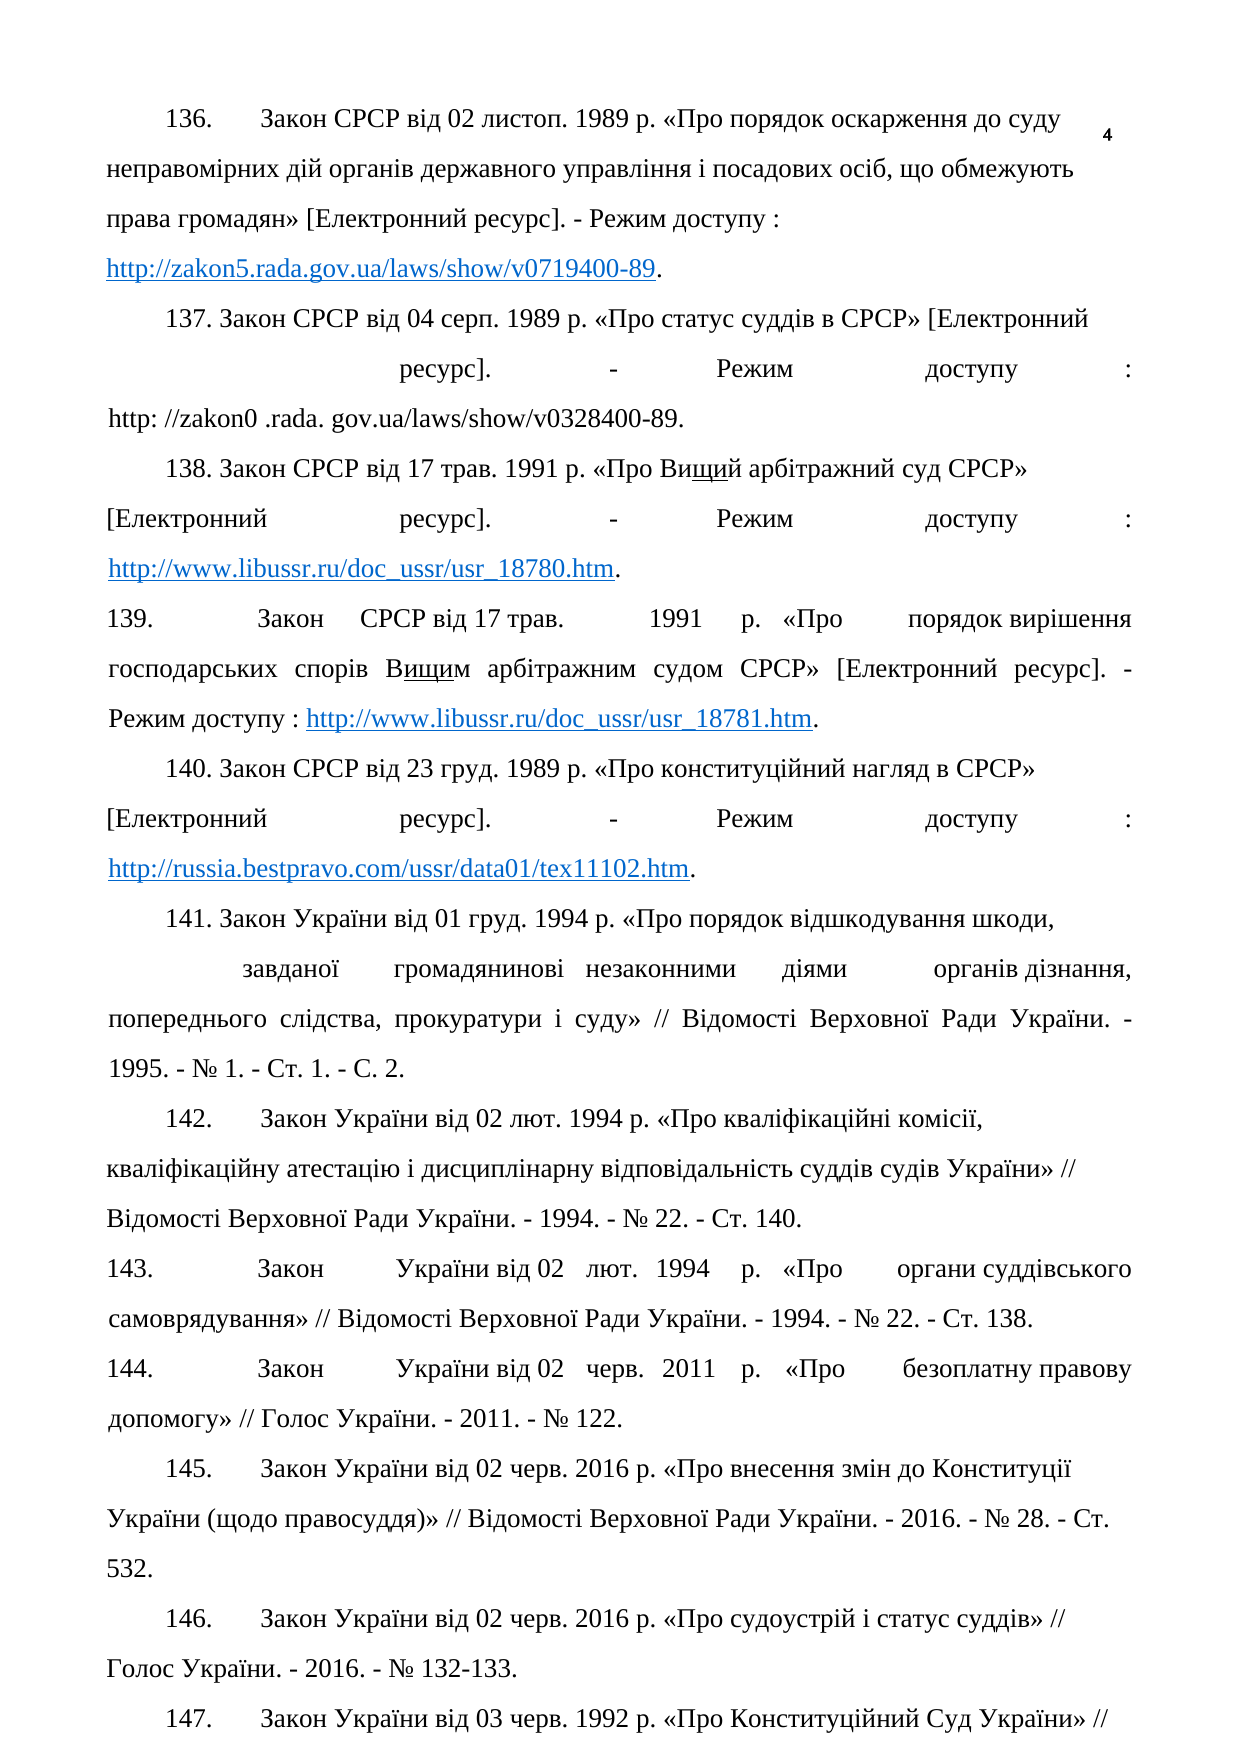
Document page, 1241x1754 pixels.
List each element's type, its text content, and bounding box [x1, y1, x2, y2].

text http: //zakon0 .rada. gov.ua/laws/show/v0328400-89. [108, 388, 1136, 438]
list Закон України від 02 лют. 1994 р. «Про органи суддівського [106, 1238, 1136, 1288]
list Закон України від 02 черв. 2016 р. «Про внесення змін до Конституції України (щодо правосуддя)» // Відомості Верховної Ради України. - 2016. - № 28. - Ст. 532. [106, 1438, 1133, 1588]
text http://www.libussr.ru/doc_ussr/usr_18780.htm. [108, 538, 1136, 588]
text допомогу» // Голос України. - 2011. - № 122. [108, 1388, 1136, 1438]
text господарських спорів Вищим арбітражним судом СРСР» [Електронний ресурс]. - Режим доступу : http://www.libussr.ru/doc_ussr/usr_18781.htm. [108, 638, 1133, 738]
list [106, 1688, 1133, 1738]
list Закон СРСР від 17 трав. 1991 р. «Про Вищий арбітражний суд СРСР» [Електронний ресурс]. - Режим доступу : [106, 438, 1133, 538]
text самоврядування» // Відомості Верховної Ради України. - 1994. - № 22. - Ст. 138. [108, 1288, 1136, 1338]
list Закон України від 02 черв. 2011 р. «Про безоплатну правову [106, 1338, 1136, 1388]
list Закон України від 02 черв. 2016 р. «Про судоустрій і статус суддів» // Голос України. - 2016. - № 132-133. [106, 1588, 1133, 1688]
text http://russia.bestpravo.com/ussr/data01/tex11102.htm. [108, 838, 1136, 888]
text попереднього слідства, прокуратури і суду» // Відомості Верховної Ради України. - 1995. - № 1. - Ст. 1. - С. 2. [108, 988, 1133, 1088]
list Закон СРСР від 17 трав. 1991 р. «Про порядок вирішення [106, 588, 1136, 638]
list Закон СРСР від 02 листоп. 1989 р. «Про порядок оскарження до суду неправомірних дій органів державного управління і посадових осіб, що обмежують права громадян» [Електронний ресурс]. - Режим доступу : http://zakon5.rada.gov.ua/laws/show/v0719400-89. [106, 88, 1133, 288]
list Закон СРСР від 23 груд. 1989 р. «Про конституційний нагляд в СРСР» [Електронний ресурс]. - Режим доступу : [106, 738, 1133, 838]
list Закон України від 02 лют. 1994 р. «Про кваліфікаційні комісії, кваліфікаційну атестацію і дисциплінарну відповідальність суддів судів України» // Відомості Верховної Ради України. - 1994. - № 22. - Ст. 140. [106, 1088, 1133, 1238]
list Закон СРСР від 04 серп. 1989 р. «Про статус суддів в СРСР» [Електронний ресурс]. - Режим доступу : [106, 288, 1133, 388]
list Закон України від 01 груд. 1994 р. «Про порядок відшкодування шкоди, завданої громадянинові незаконними діями органів дізнання, [106, 888, 1133, 988]
